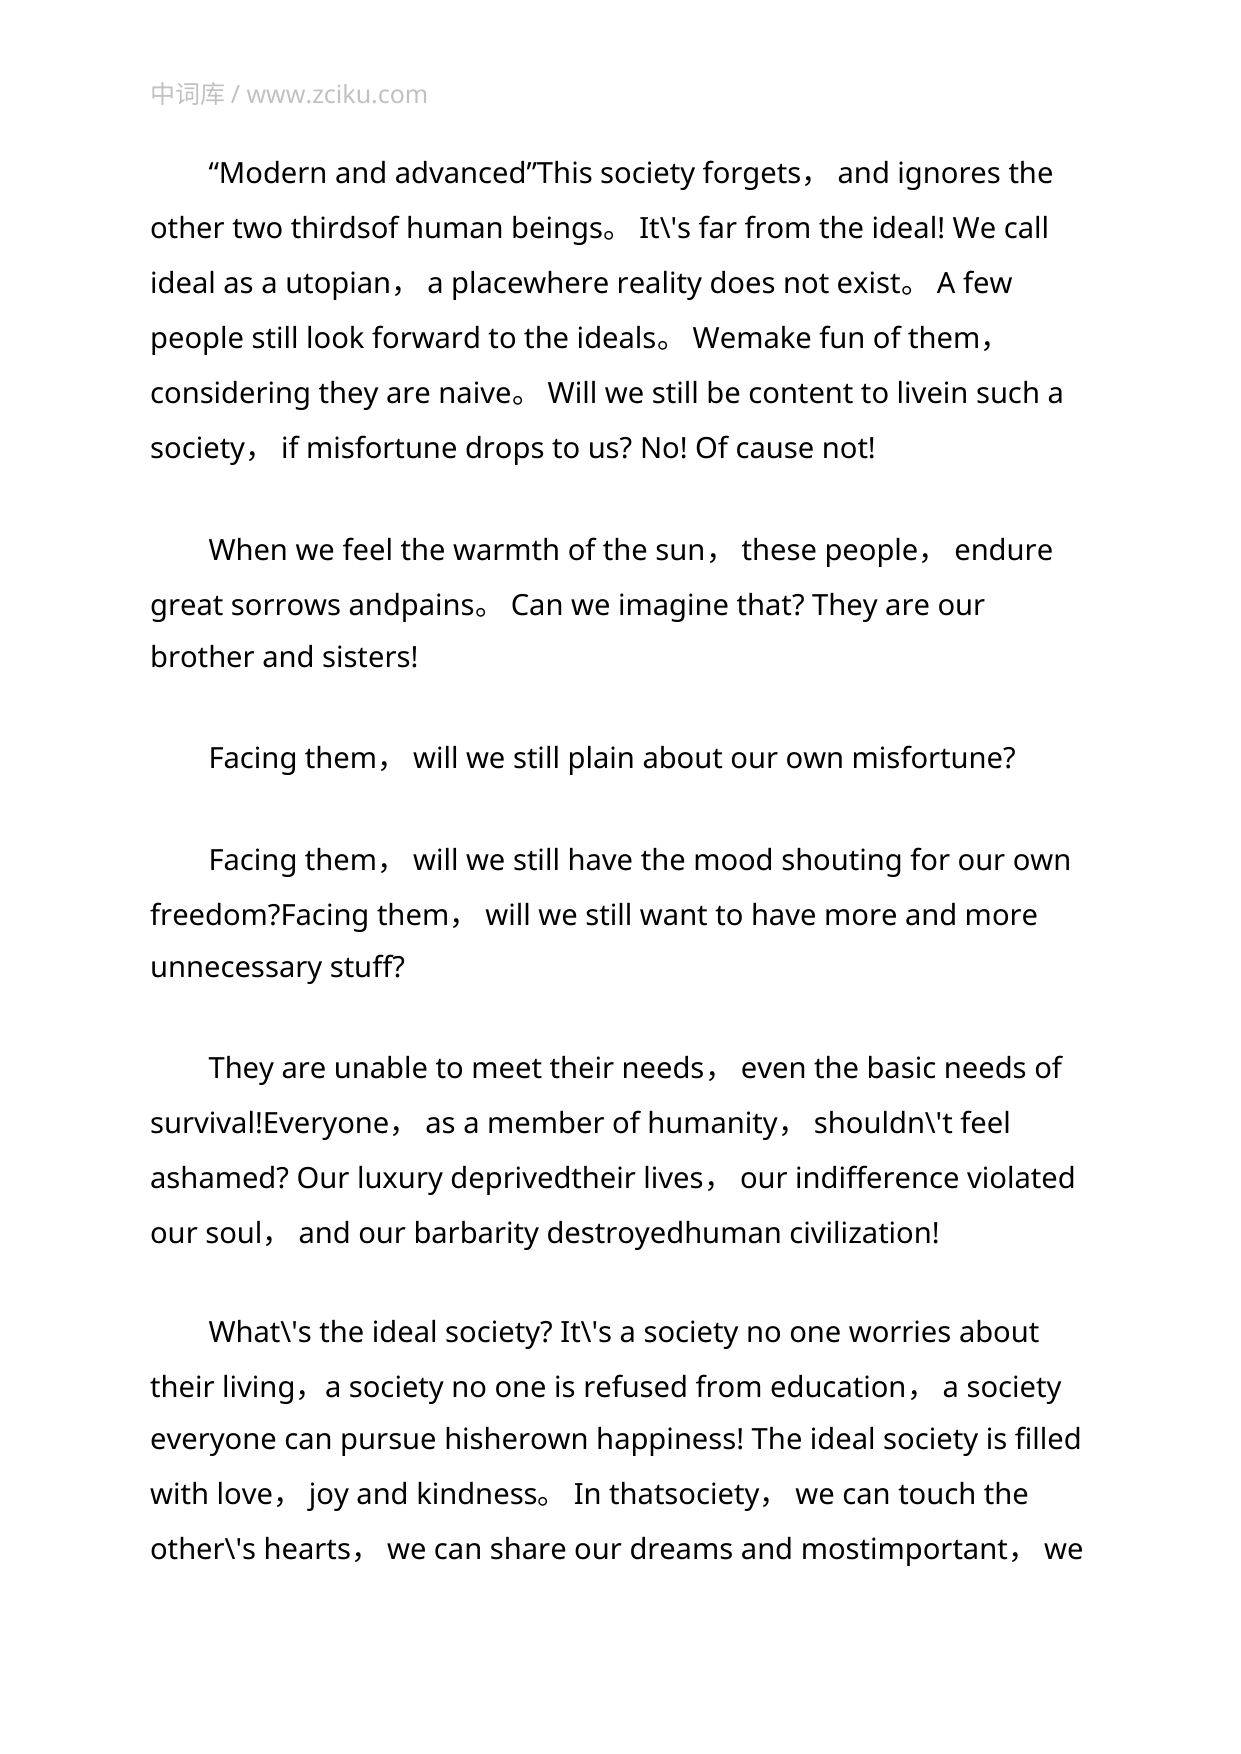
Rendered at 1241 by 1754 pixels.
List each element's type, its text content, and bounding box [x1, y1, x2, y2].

text Facing them， will we still have the mood shouting for our own freedom?Facing them， will we still want to have more and more unnecessary stuff? [150, 837, 1090, 986]
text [150, 1311, 1090, 1568]
text Facing them， will we still plain about our own misfortune? [150, 735, 1090, 777]
text “Modern and advanced”This society forgets， and ignores the other two thirdsof human beings。 It\'s far from the ideal! We call ideal as a utopian， a placewhere reality does not exist。 A few people still look forward to the ideals。 Wemake fun of them， considering they are naive。 Will we still be content to livein such a society， if misfortune drops to us? No! Of cause not! [150, 150, 1090, 467]
text They are unable to meet their needs， even the basic needs of survival!Everyone， as a member of humanity， shouldn\'t feel ashamed? Our luxury deprivedtheir lives， our indifference violated our soul， and our barbarity destroyedhuman civilization! [150, 1044, 1090, 1252]
text When we feel the warmth of the sun， these people， endure great sorrows andpains。 Can we imagine that? They are our brother and sisters! [150, 527, 1090, 676]
